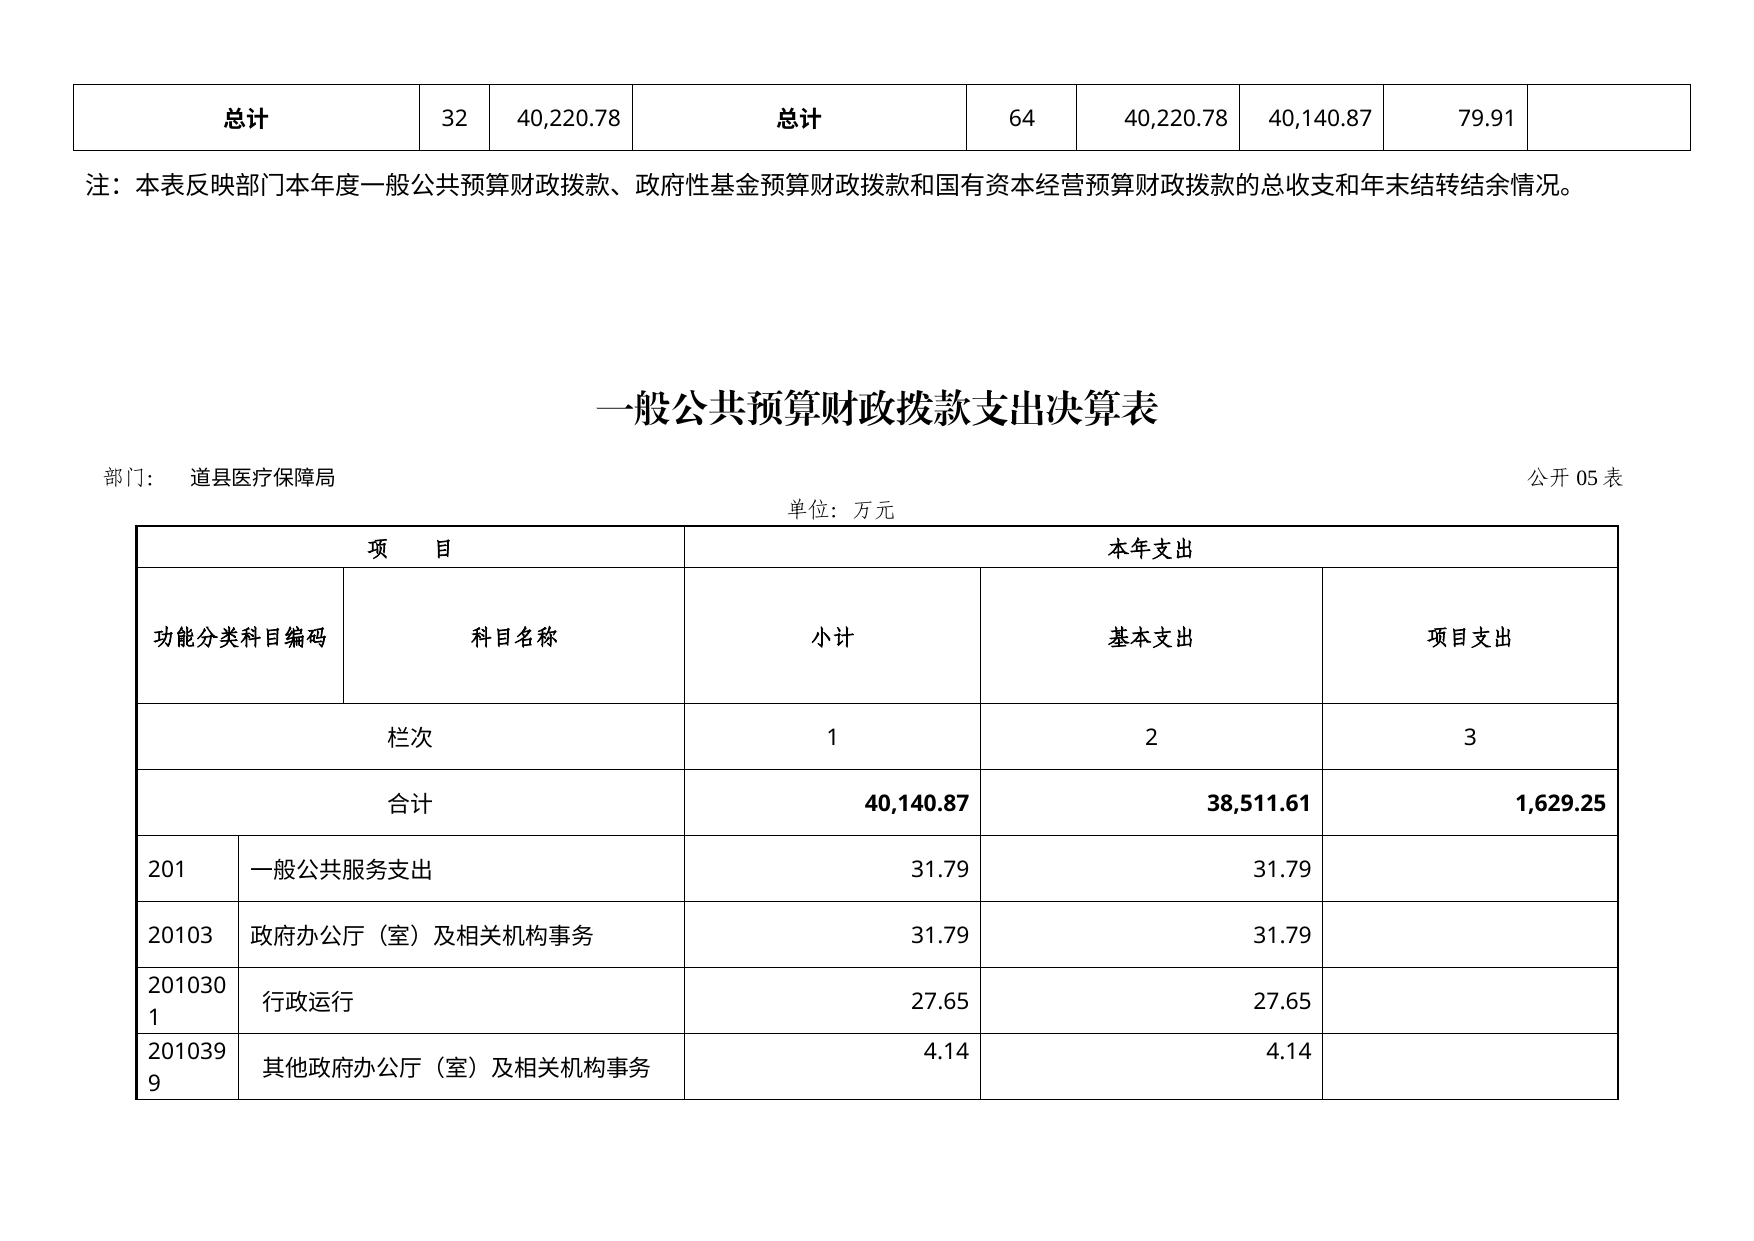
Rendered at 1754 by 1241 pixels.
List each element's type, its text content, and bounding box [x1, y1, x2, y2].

table_cell 31.79 [981, 836, 1322, 901]
table_cell 行政运行 [239, 968, 684, 1033]
table_cell 栏次 [138, 704, 684, 769]
table_header 本年支出 [685, 527, 1617, 567]
table_cell 科目名称 [344, 568, 684, 703]
table_cell 1 [685, 704, 980, 769]
table_cell 2 [981, 704, 1322, 769]
table_cell 基本支出 [981, 568, 1322, 703]
table_cell 31.79 [685, 836, 980, 901]
table_cell 40,220.78 [1077, 85, 1239, 150]
table_cell 项目支出 [1323, 568, 1617, 703]
table_cell 27.65 [685, 968, 980, 1033]
table_cell 4.14 [981, 1034, 1322, 1099]
text 部门： 道县医疗保障局 公开05表 [75, 460, 1679, 492]
table_cell [1323, 836, 1617, 901]
table_cell 79.91 [1384, 85, 1527, 150]
table_cell 20103 [138, 902, 238, 967]
table_cell 2010301 [138, 968, 238, 1033]
table_cell 3 [1323, 704, 1617, 769]
table_cell [1323, 902, 1617, 967]
table_cell 40,220.78 [490, 85, 632, 150]
table_cell 38,511.61 [981, 770, 1322, 835]
table_cell 合计 [138, 770, 684, 835]
text 一般公共预算财政拨款支出决算表 [75, 378, 1679, 443]
table_cell 总计 [633, 85, 966, 150]
table_cell 27.65 [981, 968, 1322, 1033]
table_cell 总计 [74, 85, 419, 150]
table_cell 201 [138, 836, 238, 901]
table_cell [1323, 1034, 1617, 1099]
table_cell 40,140.87 [1240, 85, 1383, 150]
table_cell 功能分类科目编码 [138, 568, 343, 703]
table_cell 31.79 [981, 902, 1322, 967]
table_cell 政府办公厅（室）及相关机构事务 [239, 902, 684, 967]
table_cell 32 [420, 85, 489, 150]
table_cell 1,629.25 [1323, 770, 1617, 835]
table_cell 2010399 [138, 1034, 238, 1099]
table_cell 注：本表反映部门本年度一般公共预算财政拨款、政府性基金预算财政拨款和国有资本经营预算财政拨款的总收支和年末结转结余情况。 [74, 151, 1690, 216]
table_cell 40,140.87 [685, 770, 980, 835]
table_cell 一般公共服务支出 [239, 836, 684, 901]
table_cell 64 [967, 85, 1076, 150]
table_header 项 目 [138, 527, 684, 567]
table_cell 31.79 [685, 902, 980, 967]
table_cell [1323, 968, 1617, 1033]
table_cell [1528, 85, 1690, 150]
table_cell 4.14 [685, 1034, 980, 1099]
text 单位：万元 [75, 492, 1679, 525]
table_cell 小计 [685, 568, 980, 703]
table_cell 其他政府办公厅（室）及相关机构事务支出 [239, 1034, 684, 1099]
